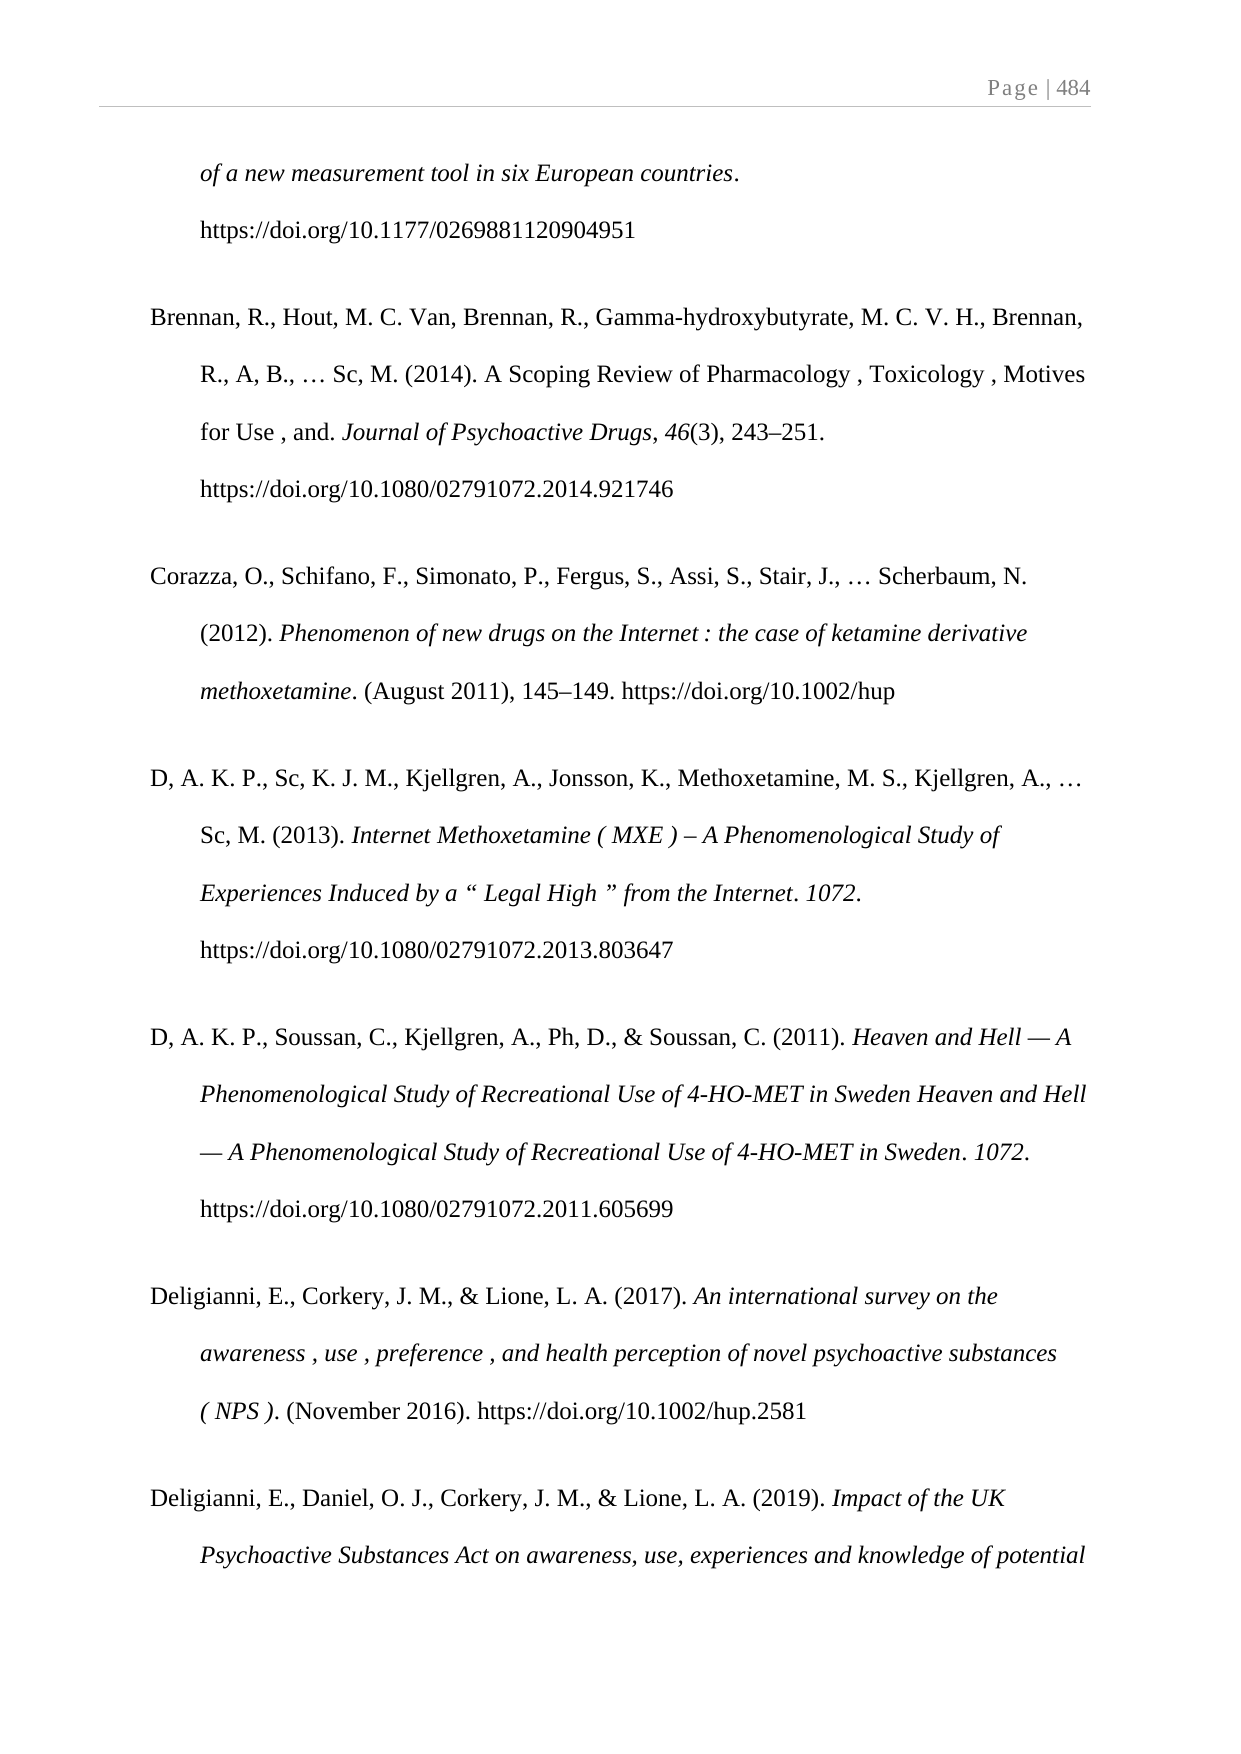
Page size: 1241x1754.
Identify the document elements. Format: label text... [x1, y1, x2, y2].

text Corazza, O., Schifano, F., Simonato, P., Fergus, S., Assi, S., Stair, J., … Scherbaum, N. (2012). Phenomenon of new drugs on the Internet : the case of ketamine derivative methoxetamine. (August 2011), 145–149. https://doi.org/10.1002/hup [150, 561, 1090, 705]
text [150, 158, 1090, 244]
text D, A. K. P., Sc, K. J. M., Kjellgren, A., Jonsson, K., Methoxetamine, M. S., Kjellgren, A., … Sc, M. (2013). Internet Methoxetamine ( MXE ) – A Phenomenological Study of Experiences Induced by a “ Legal High ” from the Internet. 1072. https://doi.org/10.1080/02791072.2013.803647 [150, 763, 1090, 964]
text Brennan, R., Hout, M. C. Van, Brennan, R., Gamma-hydroxybutyrate, M. C. V. H., Brennan, R., A, B., … Sc, M. (2014). A Scoping Review of Pharmacology , Toxicology , Motives for Use , and. Journal of Psychoactive Drugs, 46(3), 243–251. https://doi.org/10.1080/02791072.2014.921746 [150, 302, 1090, 503]
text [150, 1483, 1090, 1569]
text D, A. K. P., Soussan, C., Kjellgren, A., Ph, D., & Soussan, C. (2011). Heaven and Hell — A Phenomenological Study of Recreational Use of 4-HO-MET in Sweden Heaven and Hell — A Phenomenological Study of Recreational Use of 4-HO-MET in Sweden. 1072. https://doi.org/10.1080/02791072.2011.605699 [150, 1022, 1090, 1223]
text Deligianni, E., Corkery, J. M., & Lione, L. A. (2017). An international survey on the awareness , use , preference , and health perception of novel psychoactive substances ( NPS ). (November 2016). https://doi.org/10.1002/hup.2581 [150, 1281, 1090, 1425]
